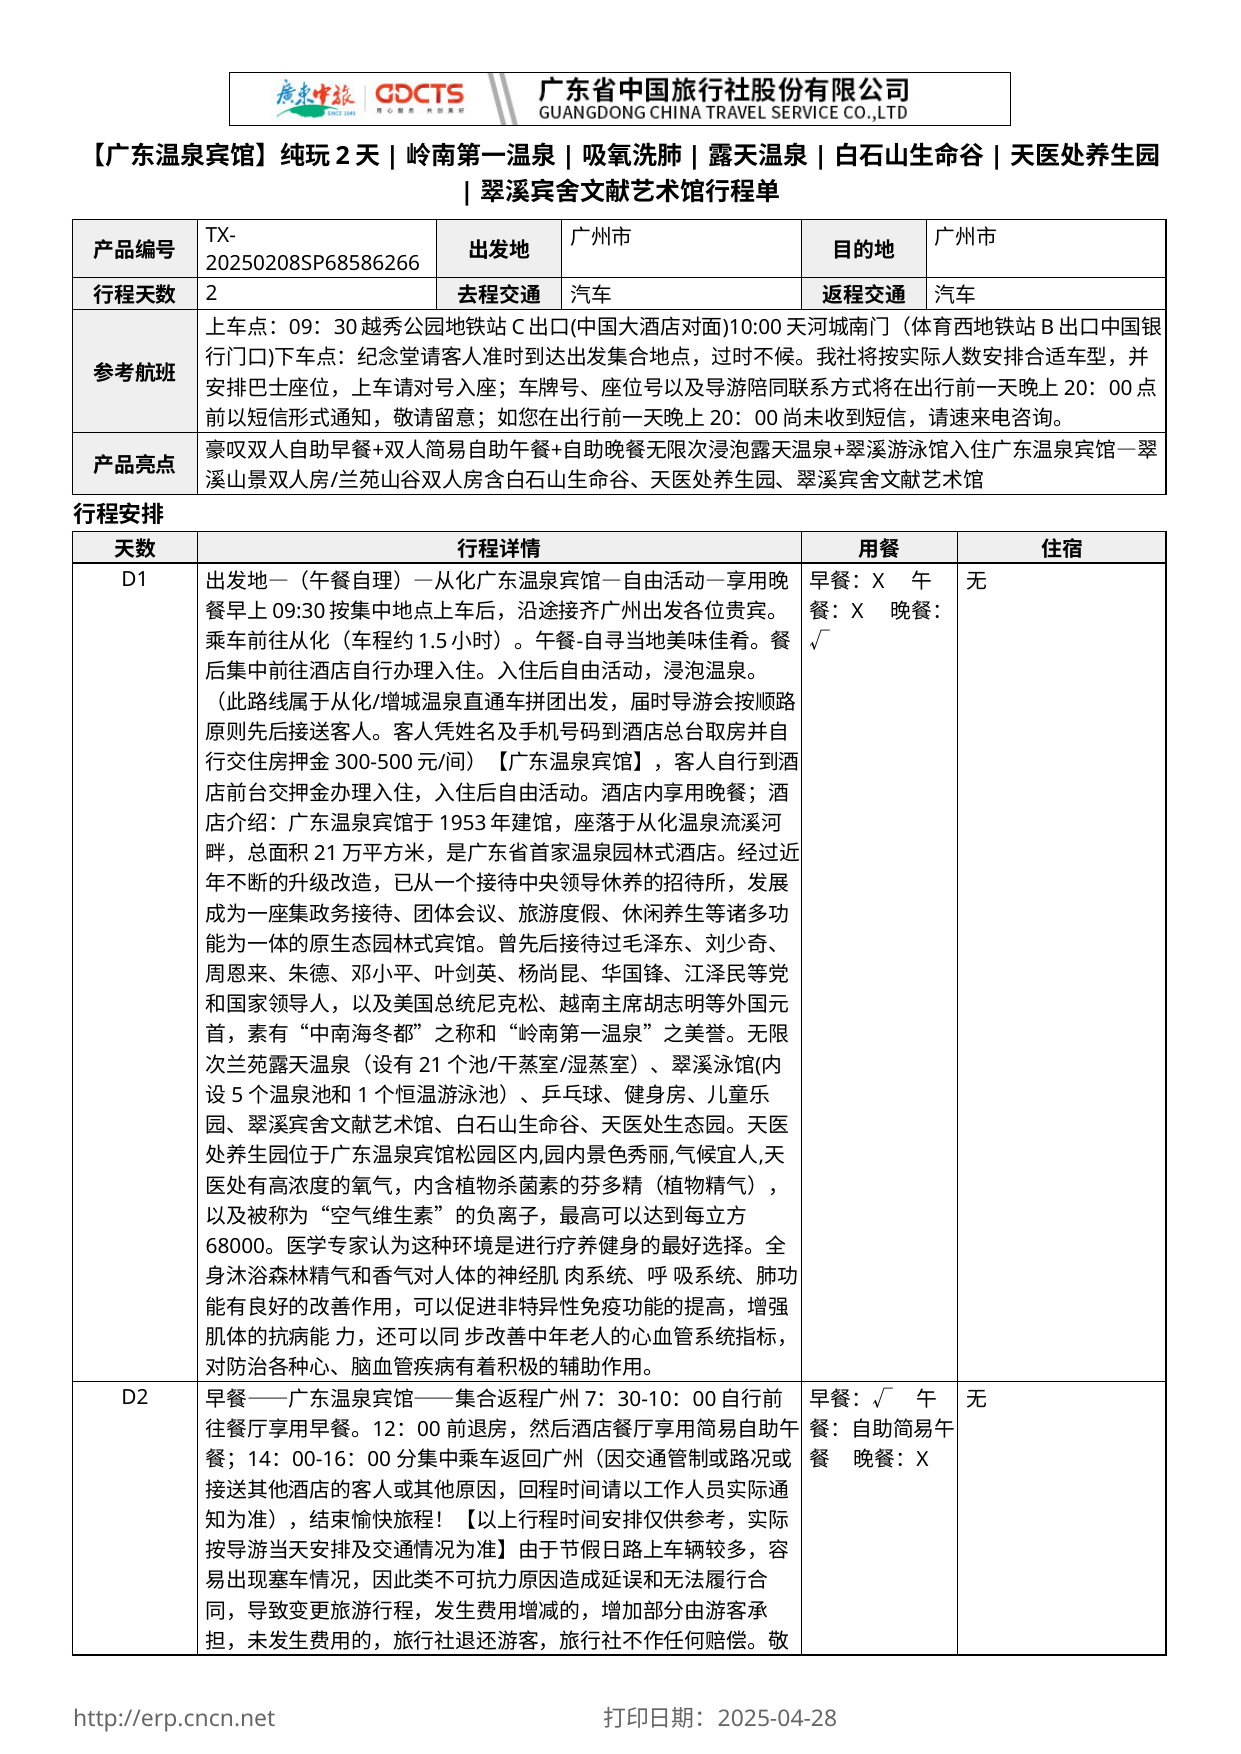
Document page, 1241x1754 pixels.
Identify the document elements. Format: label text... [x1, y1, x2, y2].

table_header 广州市 [562, 220, 801, 277]
table_cell 去程交通 [437, 278, 561, 309]
table_cell 行程天数 [73, 278, 197, 309]
table_cell D1 [73, 564, 197, 1381]
table_cell 汽车 [927, 278, 1165, 309]
table_cell 上车点： [198, 310, 1165, 431]
picture [230, 73, 1010, 125]
text 行程安排 [73, 496, 1167, 529]
table_cell 汽车 [562, 278, 801, 309]
table_cell 参考航班 [73, 310, 197, 431]
table_cell 早餐：X 午餐：X 晚餐：√ [802, 564, 957, 1381]
table_header 广州市 [927, 220, 1165, 277]
text 【广东温泉宾馆】纯玩2天 | 岭南第一温泉 | 吸氧洗肺 | 露天温泉 | 白石山生命谷 | 天医处养生园 | 翠溪宾舍文献艺术馆行程单 [73, 136, 1167, 208]
table_header 行程详情 [198, 532, 801, 562]
table_cell D2 [73, 1382, 197, 1654]
table_header 产品编号 [73, 220, 197, 277]
table_cell 无 [958, 1382, 1165, 1654]
table_cell 早餐：√ 午餐：自助简易午餐 晚餐：X [802, 1382, 957, 1654]
table_cell 出发地—（午餐自理）—从化广东温泉宾馆—自由活动—享用晚餐 [198, 564, 801, 1381]
table_cell 返程交通 [802, 278, 926, 309]
table_cell 2 [198, 278, 436, 309]
table_cell 早餐——广东温泉宾馆——集合返程广州 [198, 1382, 801, 1654]
table_header 天数 [73, 532, 197, 562]
table_cell 产品亮点 [73, 433, 197, 494]
table_header 住宿 [958, 532, 1165, 562]
table_header TX-20250208SP68586266 [198, 220, 436, 277]
table_cell 无 [958, 564, 1165, 1381]
table_header 出发地 [437, 220, 561, 277]
table_header 用餐 [802, 532, 957, 562]
table_cell 豪叹双人自助早餐+双人简易自助午餐+自助晚餐 [198, 433, 1165, 494]
table_header 目的地 [802, 220, 926, 277]
